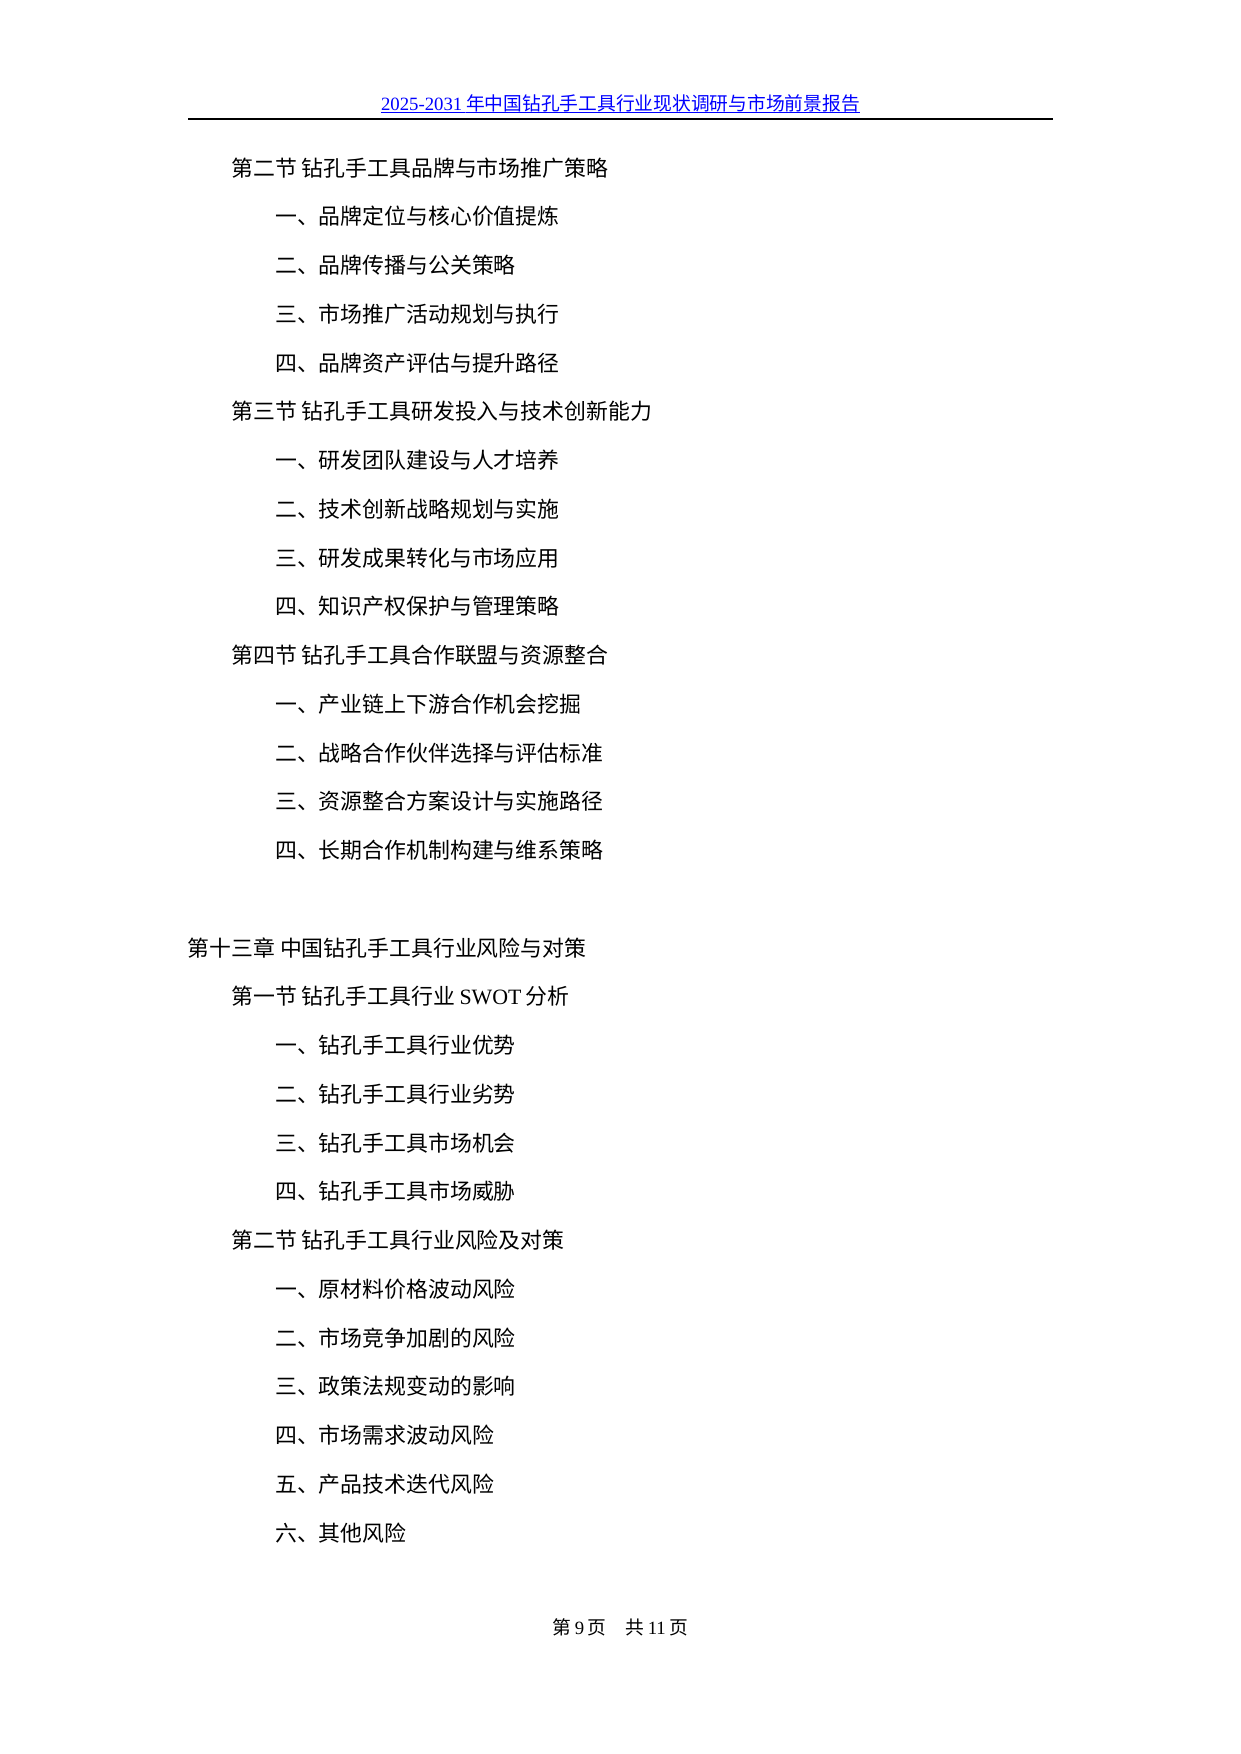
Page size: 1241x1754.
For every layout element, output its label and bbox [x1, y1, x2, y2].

text [187, 150, 1053, 1548]
